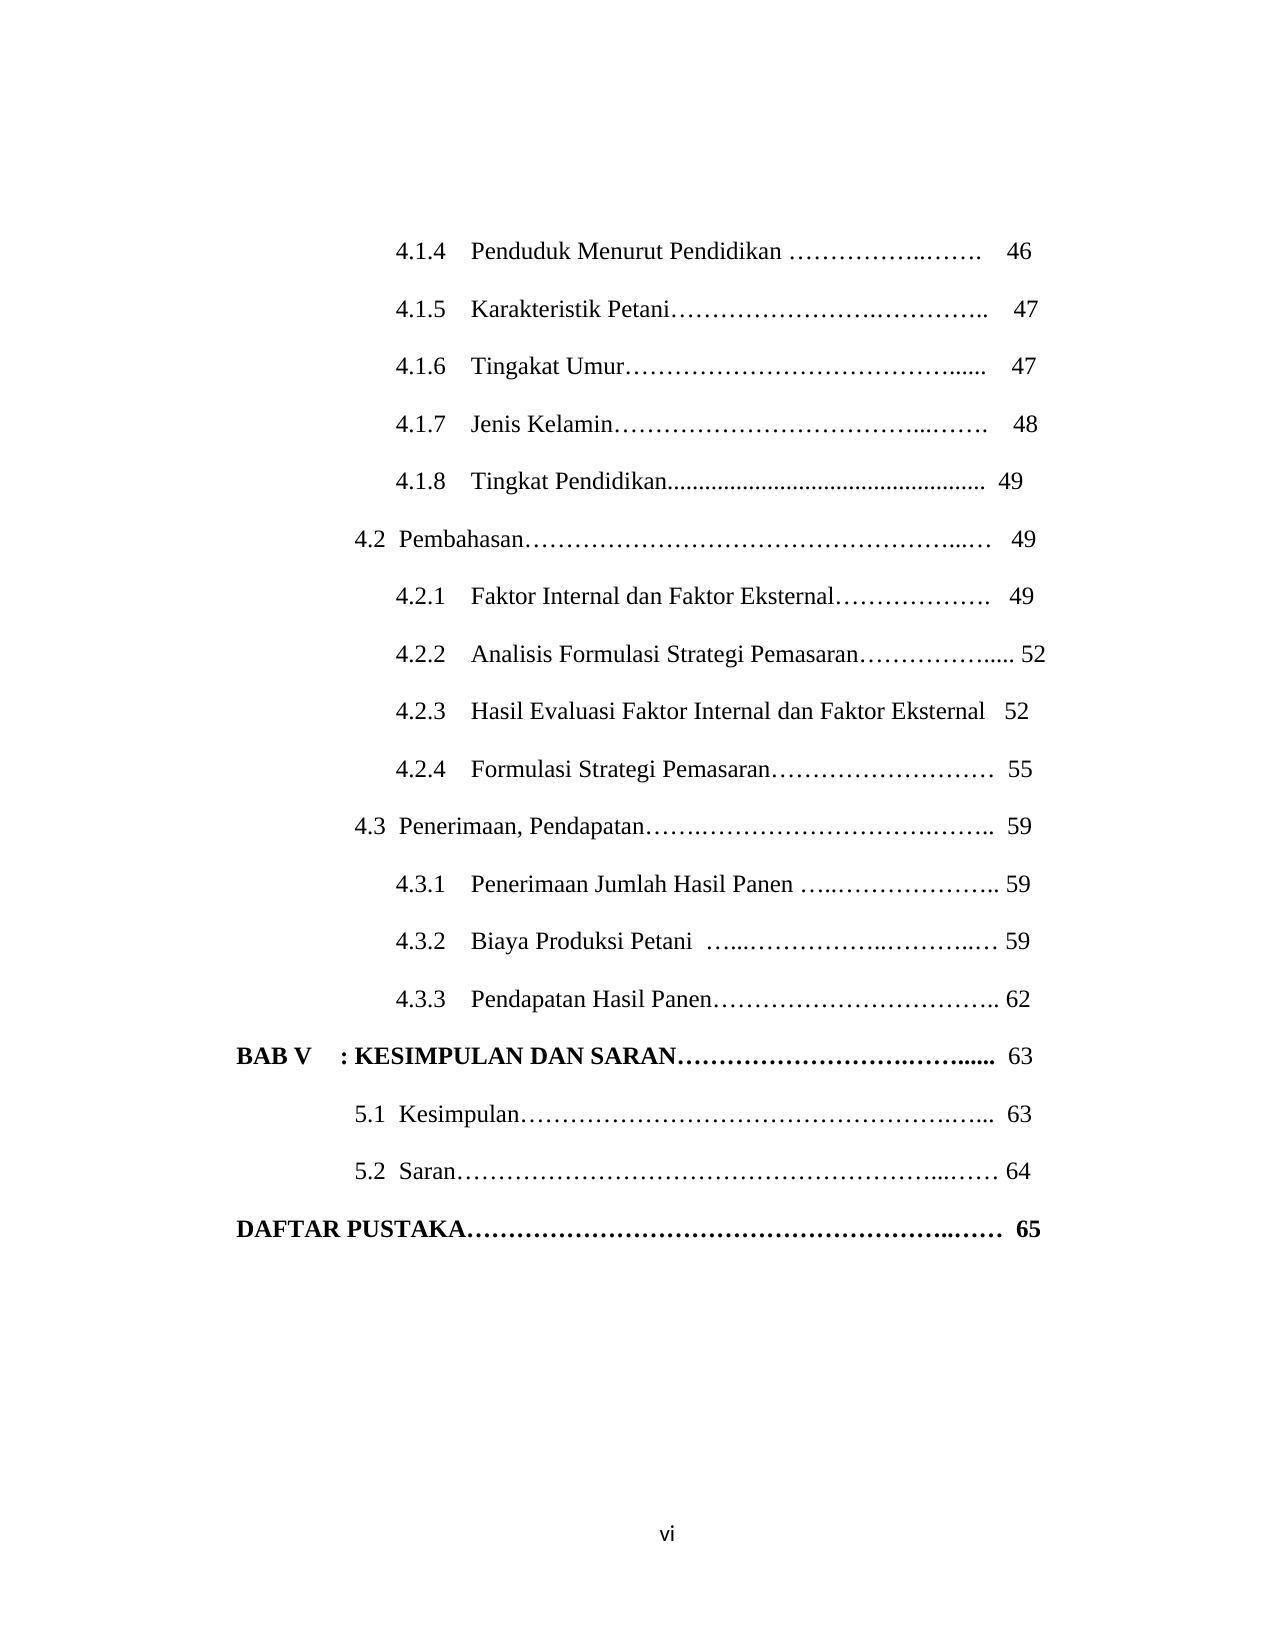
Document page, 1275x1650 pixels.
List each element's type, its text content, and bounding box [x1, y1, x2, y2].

list DAFTAR PUSTAKA…………………………………………………..…… 65 [236, 1214, 1098, 1242]
list Saran…………………………………………………...…… 64 [354, 1156, 1098, 1185]
list Penerimaan, Pendapatan…….……………………….…….. 59 [354, 811, 1098, 840]
list Tingakat Umur…………………………………...... 47 [396, 351, 1098, 380]
list Penduduk Menurut Pendidikan ……………..……. 46 [396, 236, 1098, 265]
list Tingkat Pendidikan................................................... 49 [396, 466, 1098, 495]
list Jenis Kelamin………………………………...……. 48 [396, 409, 1098, 437]
list Kesimpulan…………………………………………….…... 63 [354, 1099, 1098, 1127]
list Formulasi Strategi Pemasaran……………………… 55 [396, 754, 1098, 782]
list Karakteristik Petani…………………….………….. 47 [396, 294, 1098, 322]
list Pembahasan……………………………………………...… 49 [354, 524, 1098, 552]
list Pendapatan Hasil Panen…………………………….. 62 [396, 984, 1098, 1012]
list Penerimaan Jumlah Hasil Panen …..……………….. 59 [396, 869, 1098, 897]
list Hasil Evaluasi Faktor Internal dan Faktor Eksternal 52 [396, 696, 1098, 725]
list Biaya Produksi Petani …...……………..………..… 59 [396, 926, 1098, 955]
list Faktor Internal dan Faktor Eksternal………………. 49 [396, 581, 1098, 610]
list BAB V : KESIMPULAN DAN SARAN……………………….……...... 63 [236, 1041, 1098, 1070]
list Analisis Formulasi Strategi Pemasaran……………..... 52 [396, 639, 1098, 667]
